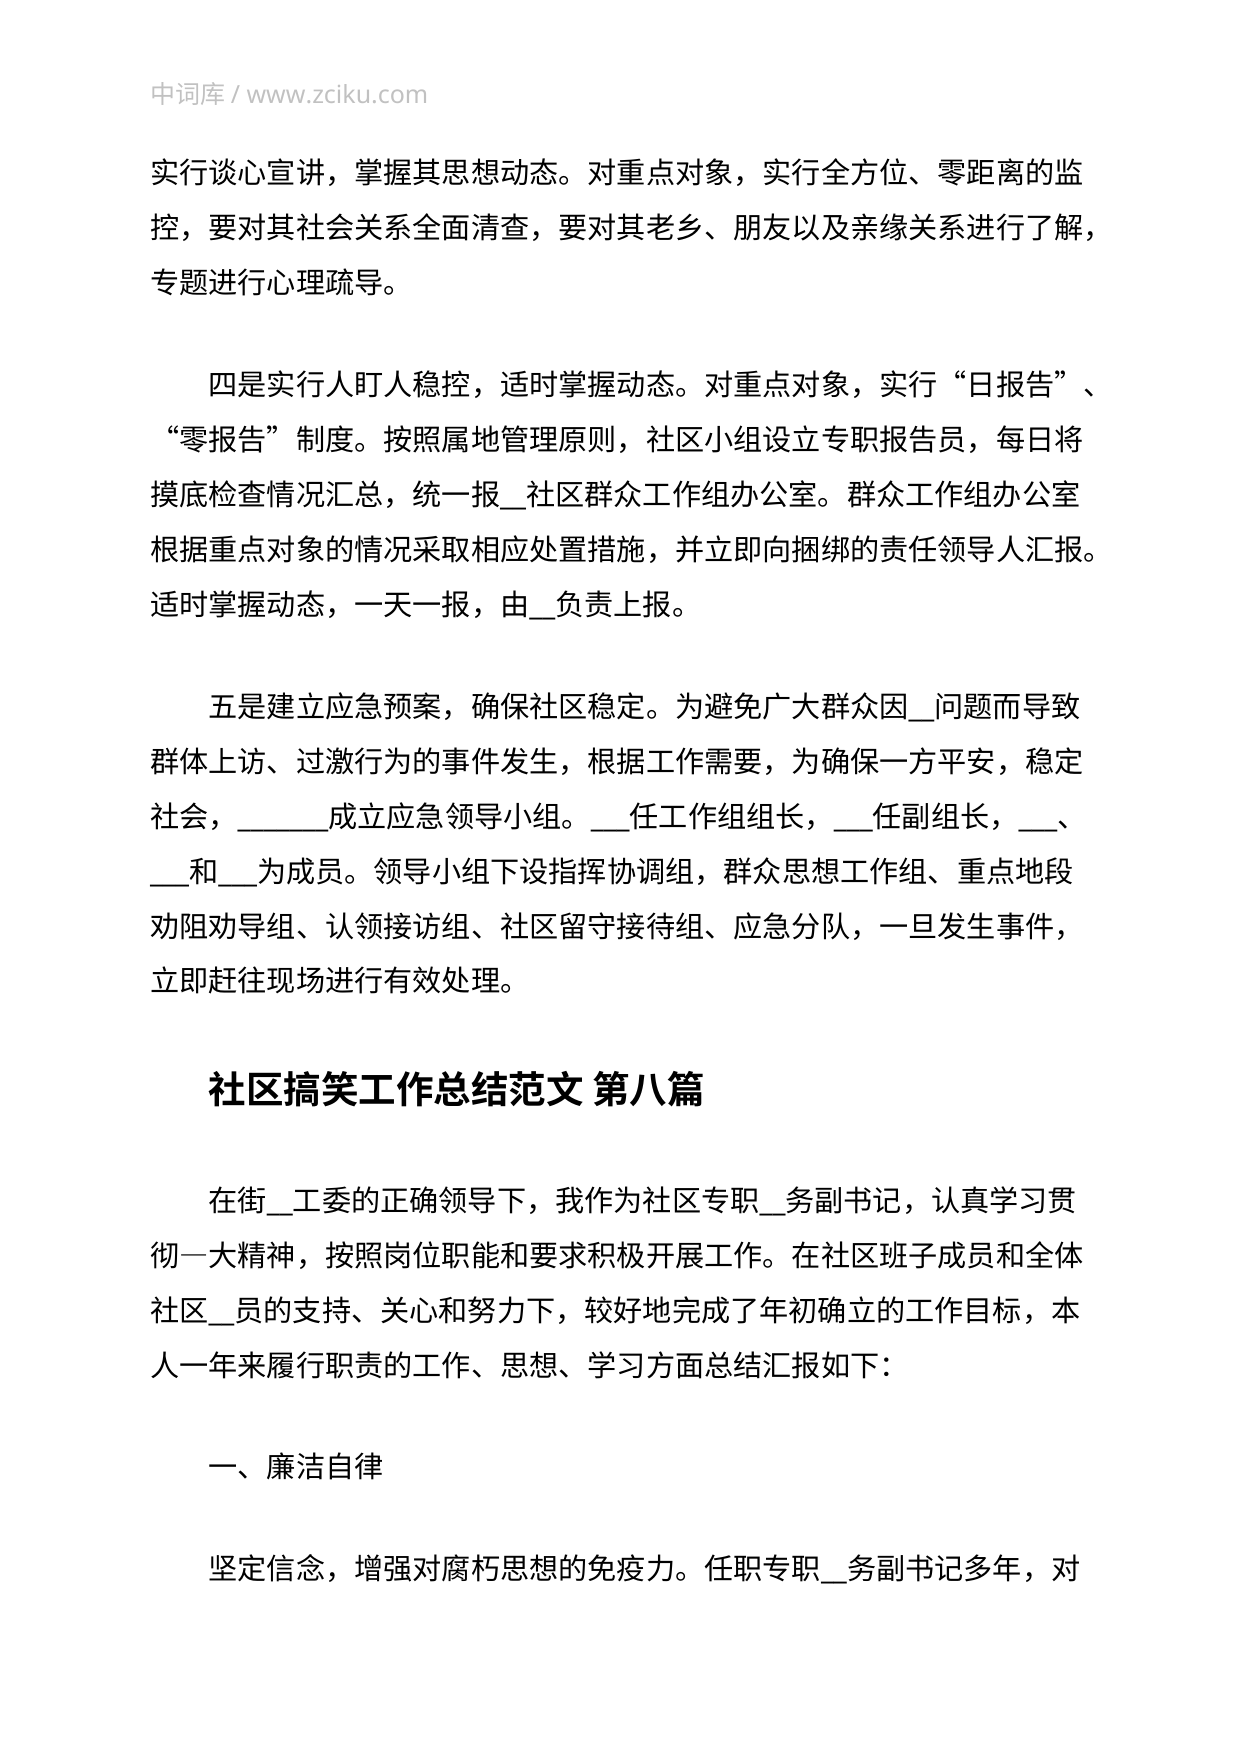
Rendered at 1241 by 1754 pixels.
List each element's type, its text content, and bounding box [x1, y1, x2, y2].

text 在街__工委的正确领导下，我作为社区专职__务副书记，认真学习贯彻—大精神，按照岗位职能和要求积极开展工作。在社区班子成员和全体社区__员的支持、关心和努力下，较好地完成了年初确立的工作目标，本人一年来履行职责的工作、思想、学习方面总结汇报如下： [150, 1177, 1090, 1384]
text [150, 150, 1090, 302]
text 四是实行人盯人稳控，适时掌握动态。对重点对象，实行“日报告”、“零报告”制度。按照属地管理原则，社区小组设立专职报告员，每日将摸底检查情况汇总，统一报__社区群众工作组办公室。群众工作组办公室根据重点对象的情况采取相应处置措施，并立即向捆绑的责任领导人汇报。适时掌握动态，一天一报，由__负责上报。 [150, 362, 1090, 624]
text 一、廉洁自律 [150, 1444, 1090, 1486]
text 社区搞笑工作总结范文 第八篇 [150, 1060, 1090, 1114]
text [150, 1546, 1090, 1588]
text 五是建立应急预案，确保社区稳定。为避免广大群众因__问题而导致群体上访、过激行为的事件发生，根据工作需要，为确保一方平安，稳定社会，_______成立应急领导小组。___任工作组组长，___任副组长，___、___和___为成员。领导小组下设指挥协调组，群众思想工作组、重点地段劝阻劝导组、认领接访组、社区留守接待组、应急分队，一旦发生事件，立即赶往现场进行有效处理。 [150, 683, 1090, 1000]
